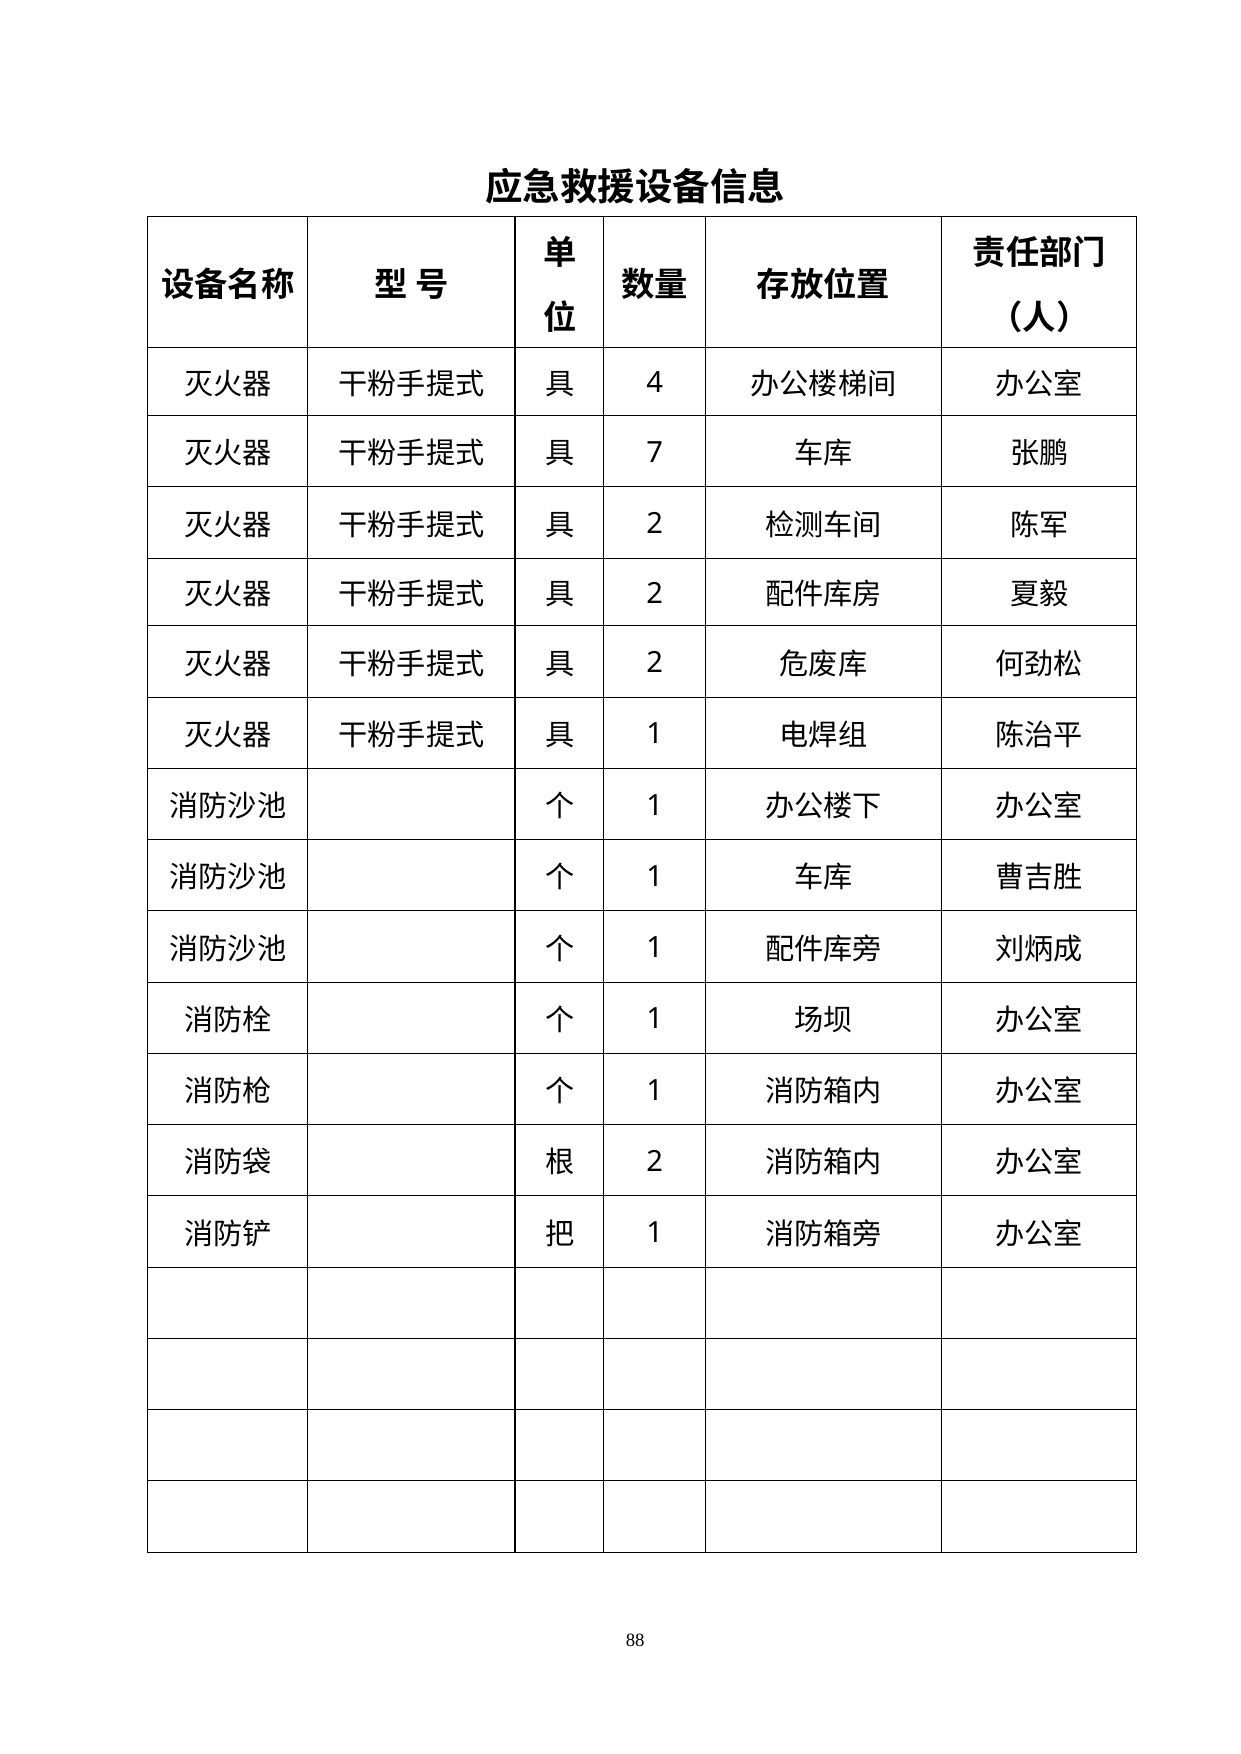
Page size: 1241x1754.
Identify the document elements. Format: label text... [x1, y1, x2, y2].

table_cell [706, 1481, 941, 1552]
table_cell 检测车间 [706, 487, 941, 557]
table_cell [148, 1481, 307, 1552]
table_cell [148, 1268, 307, 1338]
table_cell 1 [604, 769, 705, 839]
table_cell [604, 1268, 705, 1338]
table_cell 灭火器 [148, 559, 307, 625]
table_cell 具 [516, 559, 603, 625]
table_cell [942, 1410, 1136, 1480]
table_cell 干粉手提式 [308, 348, 514, 415]
table_cell [516, 1481, 603, 1552]
table_cell 曹吉胜 [942, 840, 1136, 910]
table_cell 4 [604, 348, 705, 415]
table_cell [942, 1481, 1136, 1552]
table_cell 具 [516, 626, 603, 697]
table_cell [308, 1339, 514, 1409]
table_cell [604, 1410, 705, 1480]
table_cell 办公室 [942, 348, 1136, 415]
table_cell [706, 1410, 941, 1480]
table_cell [516, 1268, 603, 1338]
table_cell 把 [516, 1196, 603, 1267]
table_cell [308, 1196, 514, 1267]
table_cell 1 [604, 983, 705, 1053]
table_cell 个 [516, 911, 603, 982]
table_cell [148, 1339, 307, 1409]
table_cell [516, 1339, 603, 1409]
table_cell [308, 983, 514, 1053]
table_cell 张鹏 [942, 416, 1136, 486]
table_cell 消防铲 [148, 1196, 307, 1267]
table_cell 1 [604, 1054, 705, 1124]
table_cell [516, 1410, 603, 1480]
table_header 存放位置 [706, 217, 941, 347]
table_cell 配件库房 [706, 559, 941, 625]
table_cell [308, 1410, 514, 1480]
table_cell 个 [516, 769, 603, 839]
table_cell 刘炳成 [942, 911, 1136, 982]
table_cell 办公室 [942, 1125, 1136, 1195]
table_cell [308, 769, 514, 839]
table_cell 1 [604, 840, 705, 910]
table_cell 消防箱内 [706, 1054, 941, 1124]
table_cell 消防箱旁 [706, 1196, 941, 1267]
text 应急救援设备信息 [148, 151, 1122, 216]
table_cell 干粉手提式 [308, 416, 514, 486]
table_cell 干粉手提式 [308, 626, 514, 697]
table_cell 灭火器 [148, 626, 307, 697]
table_cell 消防栓 [148, 983, 307, 1053]
table_cell 2 [604, 559, 705, 625]
table_cell 夏毅 [942, 559, 1136, 625]
table_header 单位 [516, 217, 603, 347]
table_cell [308, 911, 514, 982]
table_cell 危废库 [706, 626, 941, 697]
table_cell 陈治平 [942, 698, 1136, 768]
table_cell [942, 1339, 1136, 1409]
table_cell 干粉手提式 [308, 487, 514, 557]
table_cell 灭火器 [148, 487, 307, 557]
table_cell [308, 1481, 514, 1552]
table_cell 车库 [706, 840, 941, 910]
table_cell 灭火器 [148, 416, 307, 486]
table_cell 7 [604, 416, 705, 486]
table_cell 灭火器 [148, 698, 307, 768]
table_cell 消防沙池 [148, 840, 307, 910]
table_cell 干粉手提式 [308, 559, 514, 625]
table_cell 个 [516, 840, 603, 910]
table_cell [308, 1125, 514, 1195]
table_cell 车库 [706, 416, 941, 486]
table_cell 消防枪 [148, 1054, 307, 1124]
table_cell 消防沙池 [148, 769, 307, 839]
table_header 设备名称 [148, 217, 307, 347]
table_cell 1 [604, 911, 705, 982]
table_cell [308, 840, 514, 910]
table_header 数量 [604, 217, 705, 347]
table_cell 具 [516, 698, 603, 768]
table_cell [604, 1339, 705, 1409]
table_cell 何劲松 [942, 626, 1136, 697]
table_cell 具 [516, 487, 603, 557]
table_cell 办公室 [942, 769, 1136, 839]
table_cell [706, 1339, 941, 1409]
table_cell 办公楼下 [706, 769, 941, 839]
table_cell [308, 1268, 514, 1338]
table_cell 灭火器 [148, 348, 307, 415]
table_cell 办公室 [942, 1196, 1136, 1267]
table_header 型 号 [308, 217, 514, 347]
table_cell [604, 1481, 705, 1552]
table_header 责任部门（人） [942, 217, 1136, 347]
table_cell 配件库旁 [706, 911, 941, 982]
table_cell [148, 1410, 307, 1480]
table_cell 电焊组 [706, 698, 941, 768]
table_cell 2 [604, 487, 705, 557]
table_cell 具 [516, 348, 603, 415]
table_cell 场坝 [706, 983, 941, 1053]
table_cell 具 [516, 416, 603, 486]
table_cell 1 [604, 1196, 705, 1267]
table_cell 干粉手提式 [308, 698, 514, 768]
table_cell 个 [516, 983, 603, 1053]
table_cell 办公楼梯间 [706, 348, 941, 415]
table_cell 消防沙池 [148, 911, 307, 982]
table_cell [308, 1054, 514, 1124]
table_cell 1 [604, 698, 705, 768]
table_cell 根 [516, 1125, 603, 1195]
table_cell [706, 1268, 941, 1338]
table_cell 办公室 [942, 983, 1136, 1053]
table_cell 2 [604, 626, 705, 697]
table_cell 陈军 [942, 487, 1136, 557]
table_cell 消防袋 [148, 1125, 307, 1195]
table_cell [942, 1268, 1136, 1338]
table_cell 2 [604, 1125, 705, 1195]
table_cell 办公室 [942, 1054, 1136, 1124]
table_cell 个 [516, 1054, 603, 1124]
table_cell 消防箱内 [706, 1125, 941, 1195]
